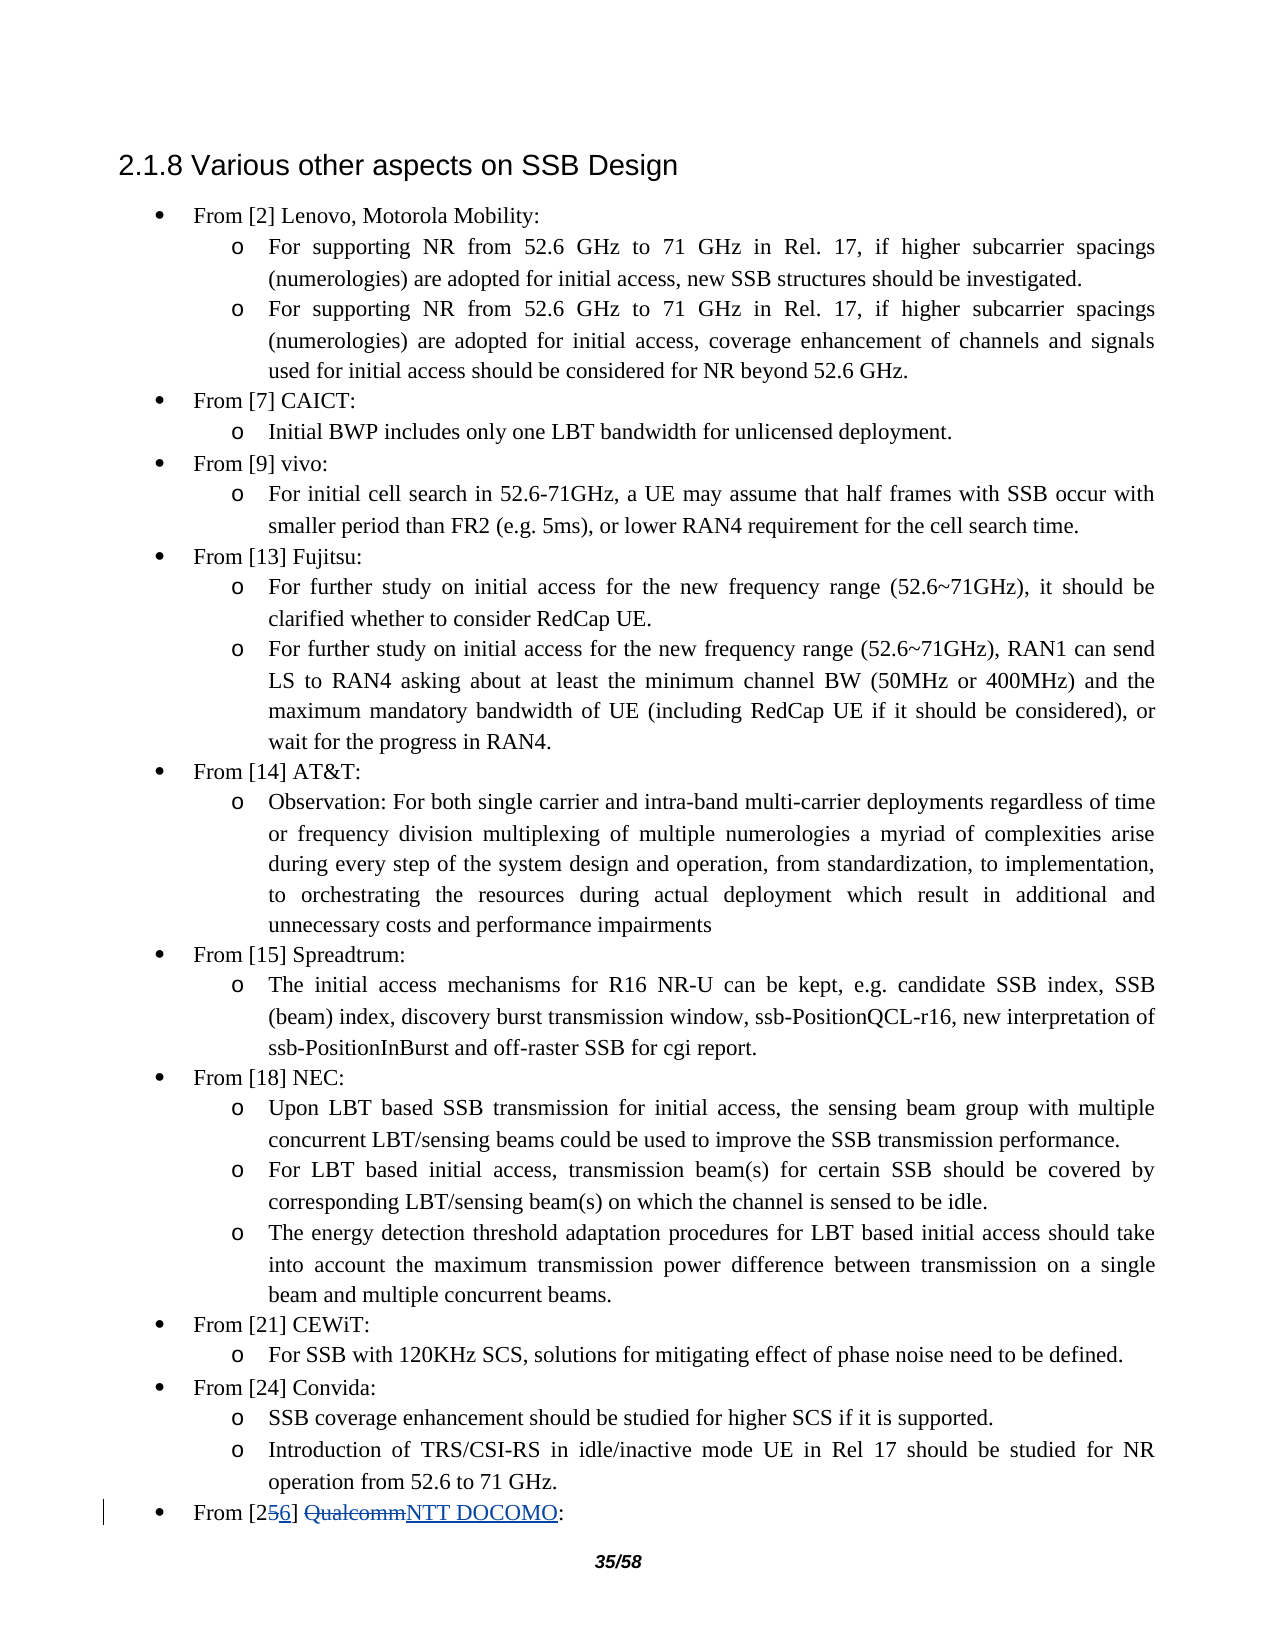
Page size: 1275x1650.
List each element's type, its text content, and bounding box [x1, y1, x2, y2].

list From [14] AT&T: [156, 758, 1157, 784]
list SSB coverage enhancement should be studied for higher SCS if it is supported. [231, 1404, 1157, 1432]
list For further study on initial access for the new frequency range (52.6~71GHz), RAN1 can send LS to RAN4 asking about at least the minimum channel BW (50MHz or 400MHz) and the maximum mandatory bandwidth of UE (including RedCap UE if it should be considered), or wait for the progress in RAN4. [231, 635, 1157, 754]
list The energy detection threshold adaptation procedures for LBT based initial access should take into account the maximum transmission power difference between transmission on a single beam and multiple concurrent beams. [231, 1218, 1157, 1307]
list For LBT based initial access, transmission beam(s) for certain SSB should be covered by corresponding LBT/sensing beam(s) on which the channel is sensed to be idle. [231, 1156, 1157, 1215]
list From [18] NEC: [156, 1064, 1157, 1090]
list Observation: For both single carrier and intra-band multi-carrier deployments regardless of time or frequency division multiplexing of multiple numerologies a myriad of complexities arise during every step of the system design and operation, from standardization, to implementation, to orchestrating the resources during actual deployment which result in additional and unnecessary costs and performance impairments [231, 788, 1157, 937]
list For supporting NR from 52.6 GHz to 71 GHz in Rel. 17, if higher subcarrier spacings (numerologies) are adopted for initial access, coverage enhancement of channels and signals used for initial access should be considered for NR beyond 52.6 GHz. [231, 295, 1157, 384]
list For further study on initial access for the new frequency range (52.6~71GHz), it should be clarified whether to consider RedCap UE. [231, 573, 1157, 631]
list From [7] CAICT: [156, 388, 1157, 414]
list From [21] CEWiT: [156, 1311, 1157, 1337]
list For supporting NR from 52.6 GHz to 71 GHz in Rel. 17, if higher subcarrier spacings (numerologies) are adopted for initial access, new SSB structures should be investigated. [231, 233, 1157, 291]
subtitle 2.1.8 Various other aspects on SSB Design [118, 148, 1157, 181]
list From [9] vivo: [156, 450, 1157, 477]
list Initial BWP includes only one LBT bandwidth for unlicensed deployment. [231, 418, 1157, 446]
list Upon LBT based SSB transmission for initial access, the sensing beam group with multiple concurrent LBT/sensing beams could be used to improve the SSB transmission performance. [231, 1094, 1157, 1152]
list For initial cell search in 52.6-71GHz, a UE may assume that half frames with SSB occur with smaller period than FR2 (e.g. 5ms), or lower RAN4 requirement for the cell search time. [231, 480, 1157, 539]
list From [2] : [156, 1498, 1157, 1525]
list From [13] Fujitsu: [156, 543, 1157, 569]
list Introduction of TRS/CSI-RS in idle/inactive mode UE in Rel 17 should be studied for NR operation from 52.6 to 71 GHz. [231, 1436, 1157, 1495]
list For SSB with 120KHz SCS, solutions for mitigating effect of phase noise need to be defined. [231, 1341, 1157, 1369]
list From [2] Lenovo, Motorola Mobility: [156, 203, 1157, 229]
list From [15] Spreadtrum: [156, 941, 1157, 967]
list The initial access mechanisms for R16 NR-U can be kept, e.g. candidate SSB index, SSB (beam) index, discovery burst transmission window, ssb-PositionQCL-r16, new interpretation of ssb-PositionInBurst and off-raster SSB for cgi report. [231, 971, 1157, 1060]
list From [24] Convida: [156, 1374, 1157, 1400]
